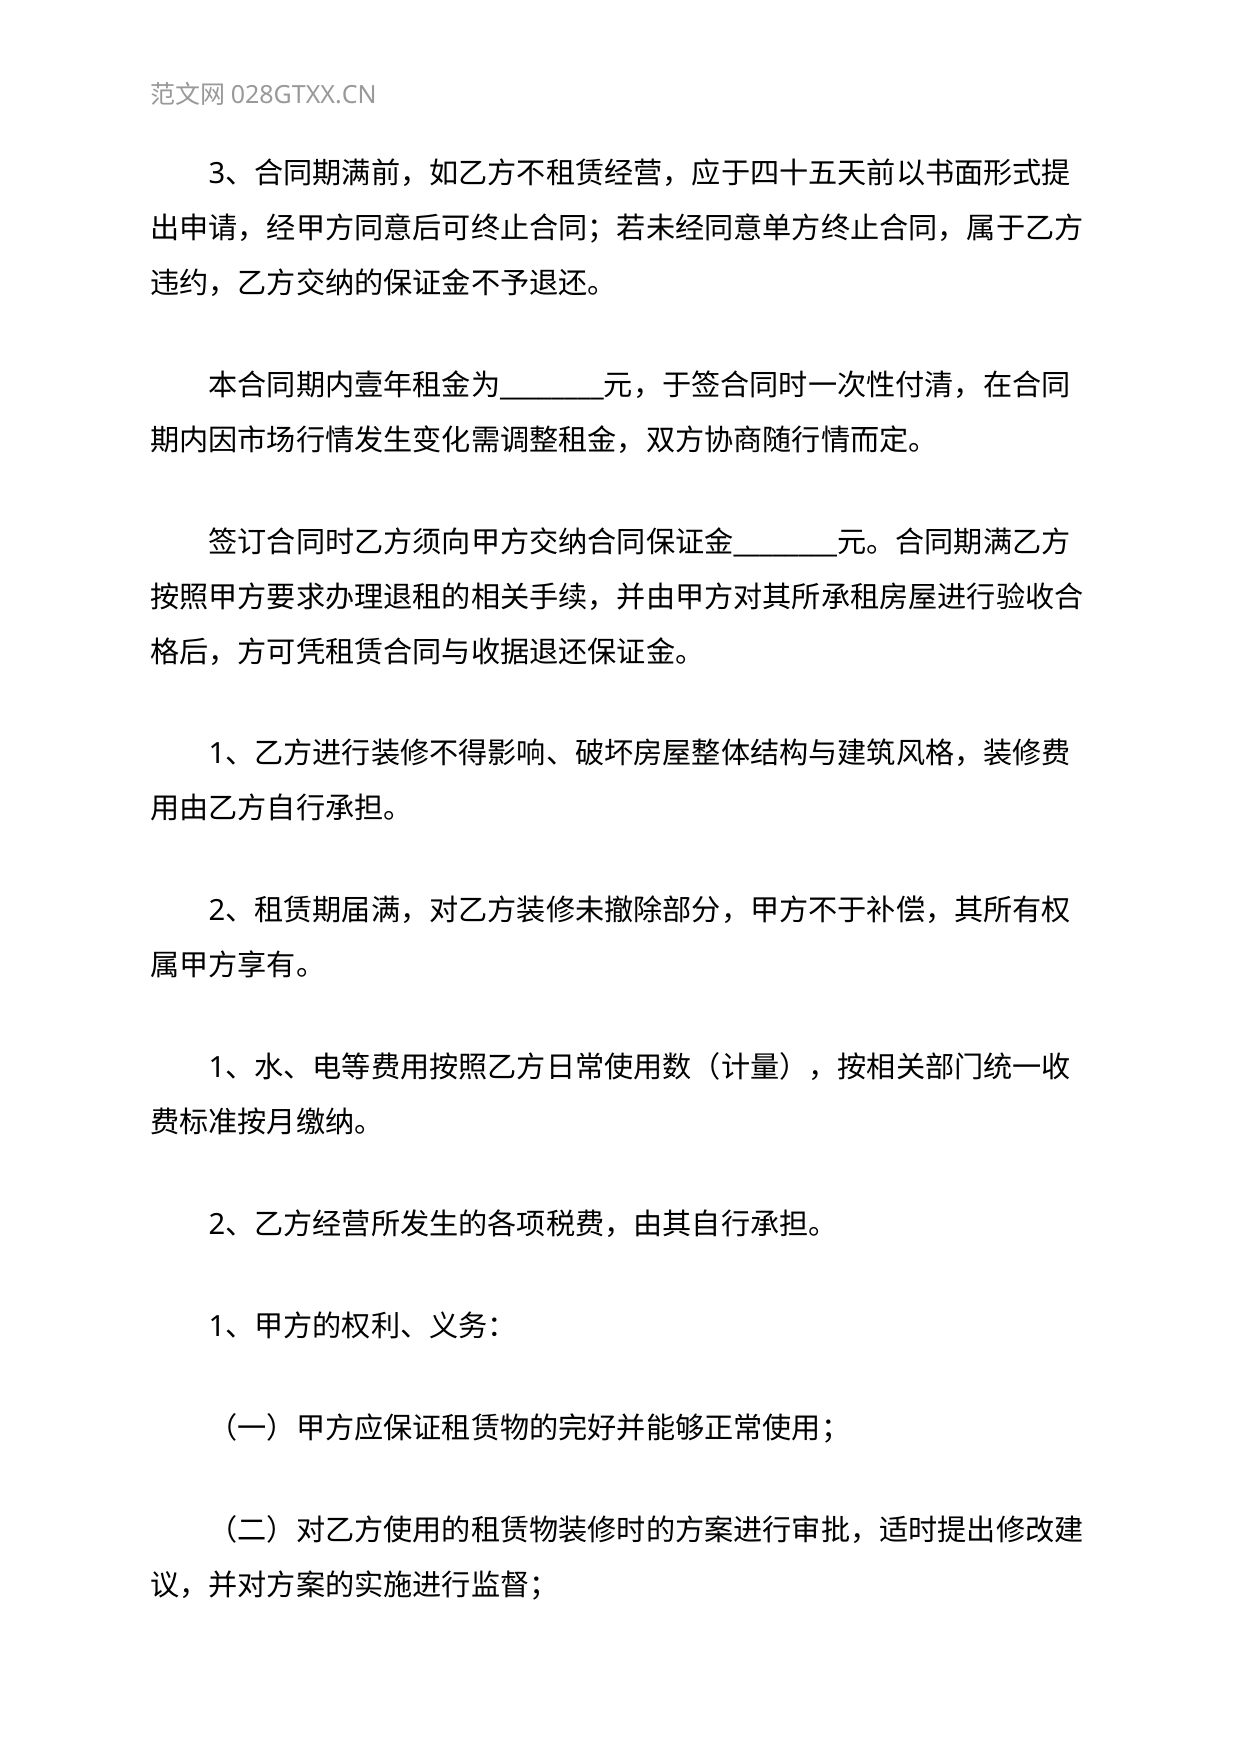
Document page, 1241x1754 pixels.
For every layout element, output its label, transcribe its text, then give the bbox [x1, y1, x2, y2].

text （一）甲方应保证租赁物的完好并能够正常使用； [150, 1404, 1090, 1447]
text 本合同期内壹年租金为________元，于签合同时一次性付清，在合同期内因市场行情发生变化需调整租金，双方协商随行情而定。 [150, 362, 1090, 459]
text 2、租赁期届满，对乙方装修未撤除部分，甲方不于补偿，其所有权属甲方享有。 [150, 887, 1090, 984]
text 1、乙方进行装修不得影响、破坏房屋整体结构与建筑风格，装修费用由乙方自行承担。 [150, 730, 1090, 827]
text 1、水、电等费用按照乙方日常使用数（计量），按相关部门统一收费标准按月缴纳。 [150, 1044, 1090, 1141]
text 签订合同时乙方须向甲方交纳合同保证金________元。合同期满乙方按照甲方要求办理退租的相关手续，并由甲方对其所承租房屋进行验收合格后，方可凭租赁合同与收据退还保证金。 [150, 518, 1090, 671]
text 3、合同期满前，如乙方不租赁经营，应于四十五天前以书面形式提出申请，经甲方同意后可终止合同；若未经同意单方终止合同，属于乙方违约，乙方交纳的保证金不予退还。 [150, 150, 1090, 302]
text 2、乙方经营所发生的各项税费，由其自行承担。 [150, 1200, 1090, 1243]
text （二）对乙方使用的租赁物装修时的方案进行审批，适时提出修改建议，并对方案的实施进行监督； [150, 1506, 1090, 1603]
text 1、甲方的权利、义务： [150, 1302, 1090, 1345]
